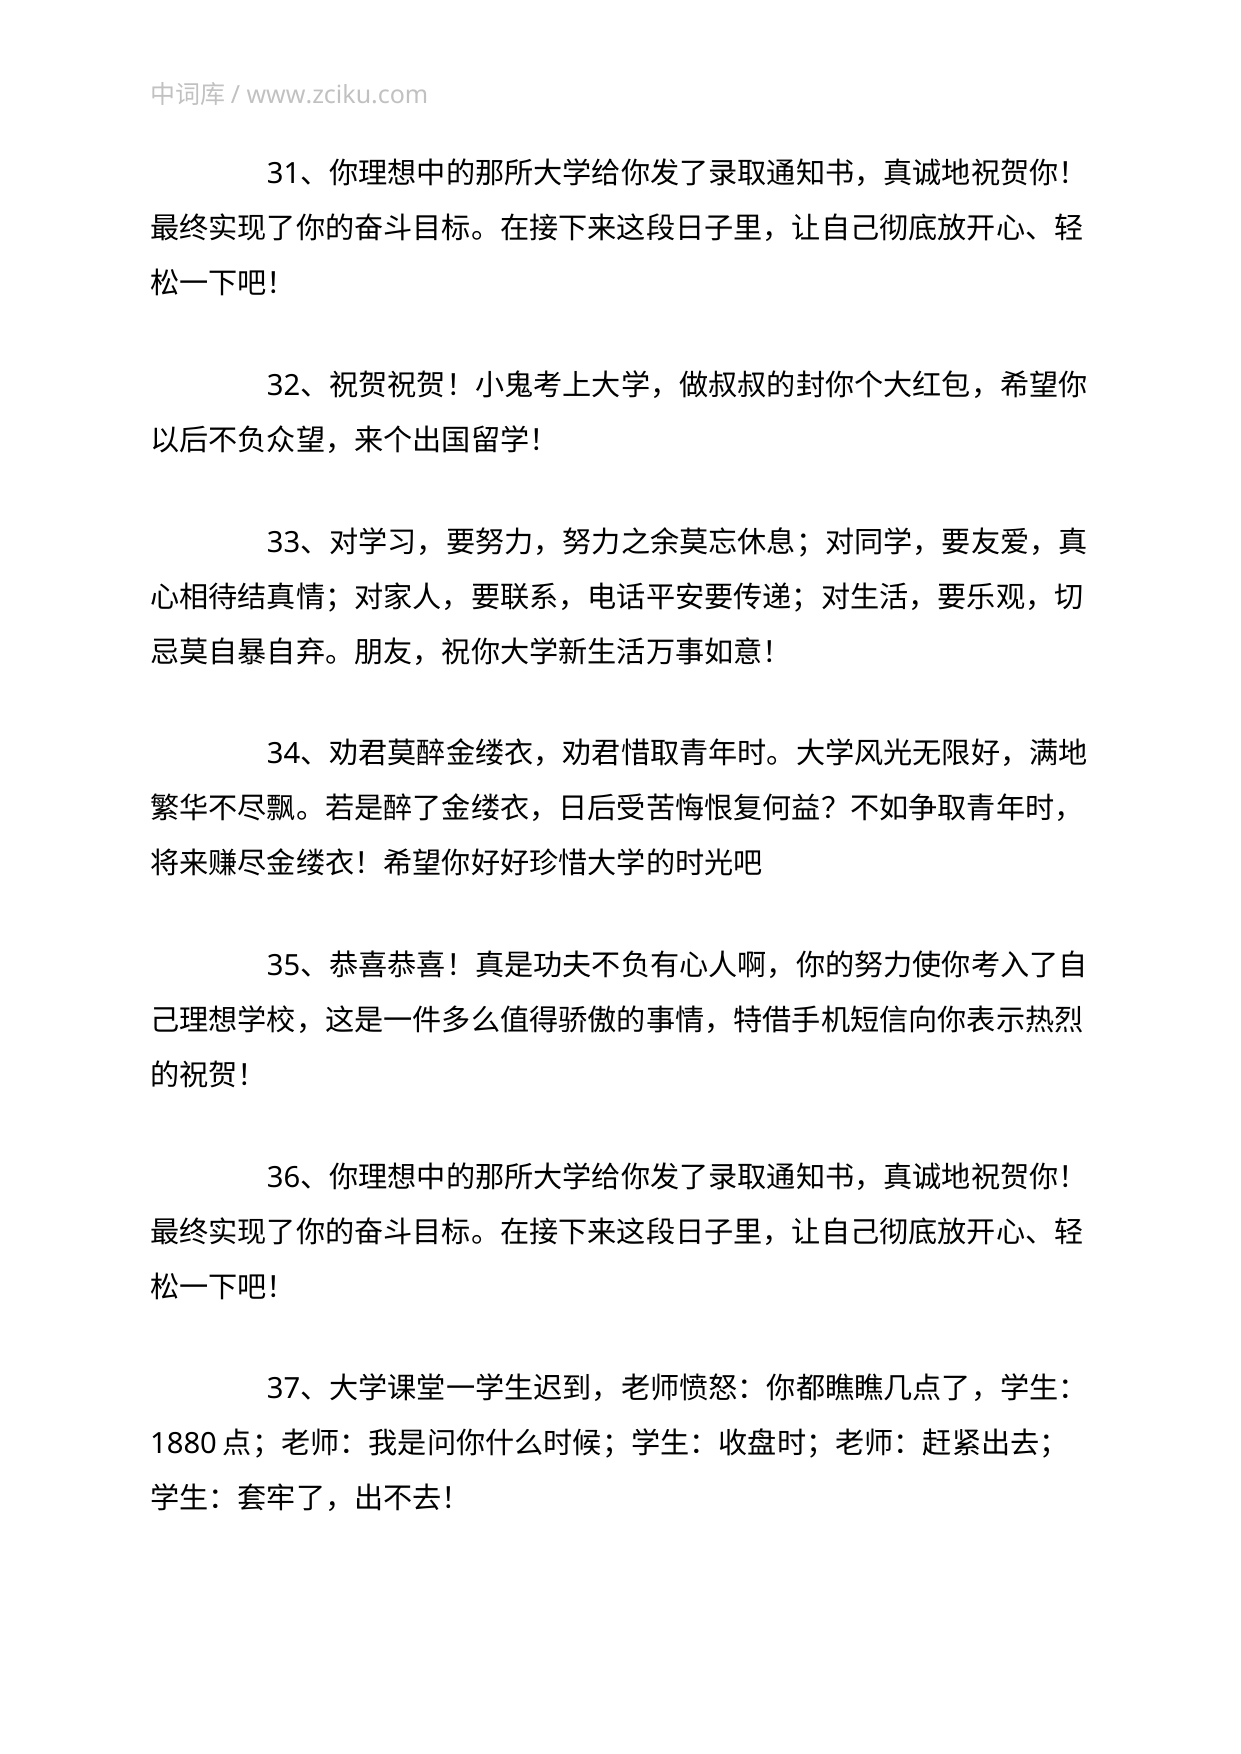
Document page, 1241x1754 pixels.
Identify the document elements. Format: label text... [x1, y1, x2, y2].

text 37、大学课堂一学生迟到，老师愤怒：你都瞧瞧几点了，学生：1880点；老师：我是问你什么时候；学生：收盘时；老师：赶紧出去；学生：套牢了，出不去！ [150, 1365, 1090, 1517]
text 36、你理想中的那所大学给你发了录取通知书，真诚地祝贺你！最终实现了你的奋斗目标。在接下来这段日子里，让自己彻底放开心、轻松一下吧！ [150, 1153, 1090, 1306]
text 35、恭喜恭喜！真是功夫不负有心人啊，你的努力使你考入了自己理想学校，这是一件多么值得骄傲的事情，特借手机短信向你表示热烈的祝贺！ [150, 942, 1090, 1094]
text 33、对学习，要努力，努力之余莫忘休息；对同学，要友爱，真心相待结真情；对家人，要联系，电话平安要传递；对生活，要乐观，切忌莫自暴自弃。朋友，祝你大学新生活万事如意！ [150, 518, 1090, 671]
text 32、祝贺祝贺！小鬼考上大学，做叔叔的封你个大红包，希望你以后不负众望，来个出国留学！ [150, 362, 1090, 459]
text 34、劝君莫醉金缕衣，劝君惜取青年时。大学风光无限好，满地繁华不尽飘。若是醉了金缕衣，日后受苦悔恨复何益？不如争取青年时，将来赚尽金缕衣！希望你好好珍惜大学的时光吧 [150, 730, 1090, 882]
text 31、你理想中的那所大学给你发了录取通知书，真诚地祝贺你！最终实现了你的奋斗目标。在接下来这段日子里，让自己彻底放开心、轻松一下吧！ [150, 150, 1090, 302]
